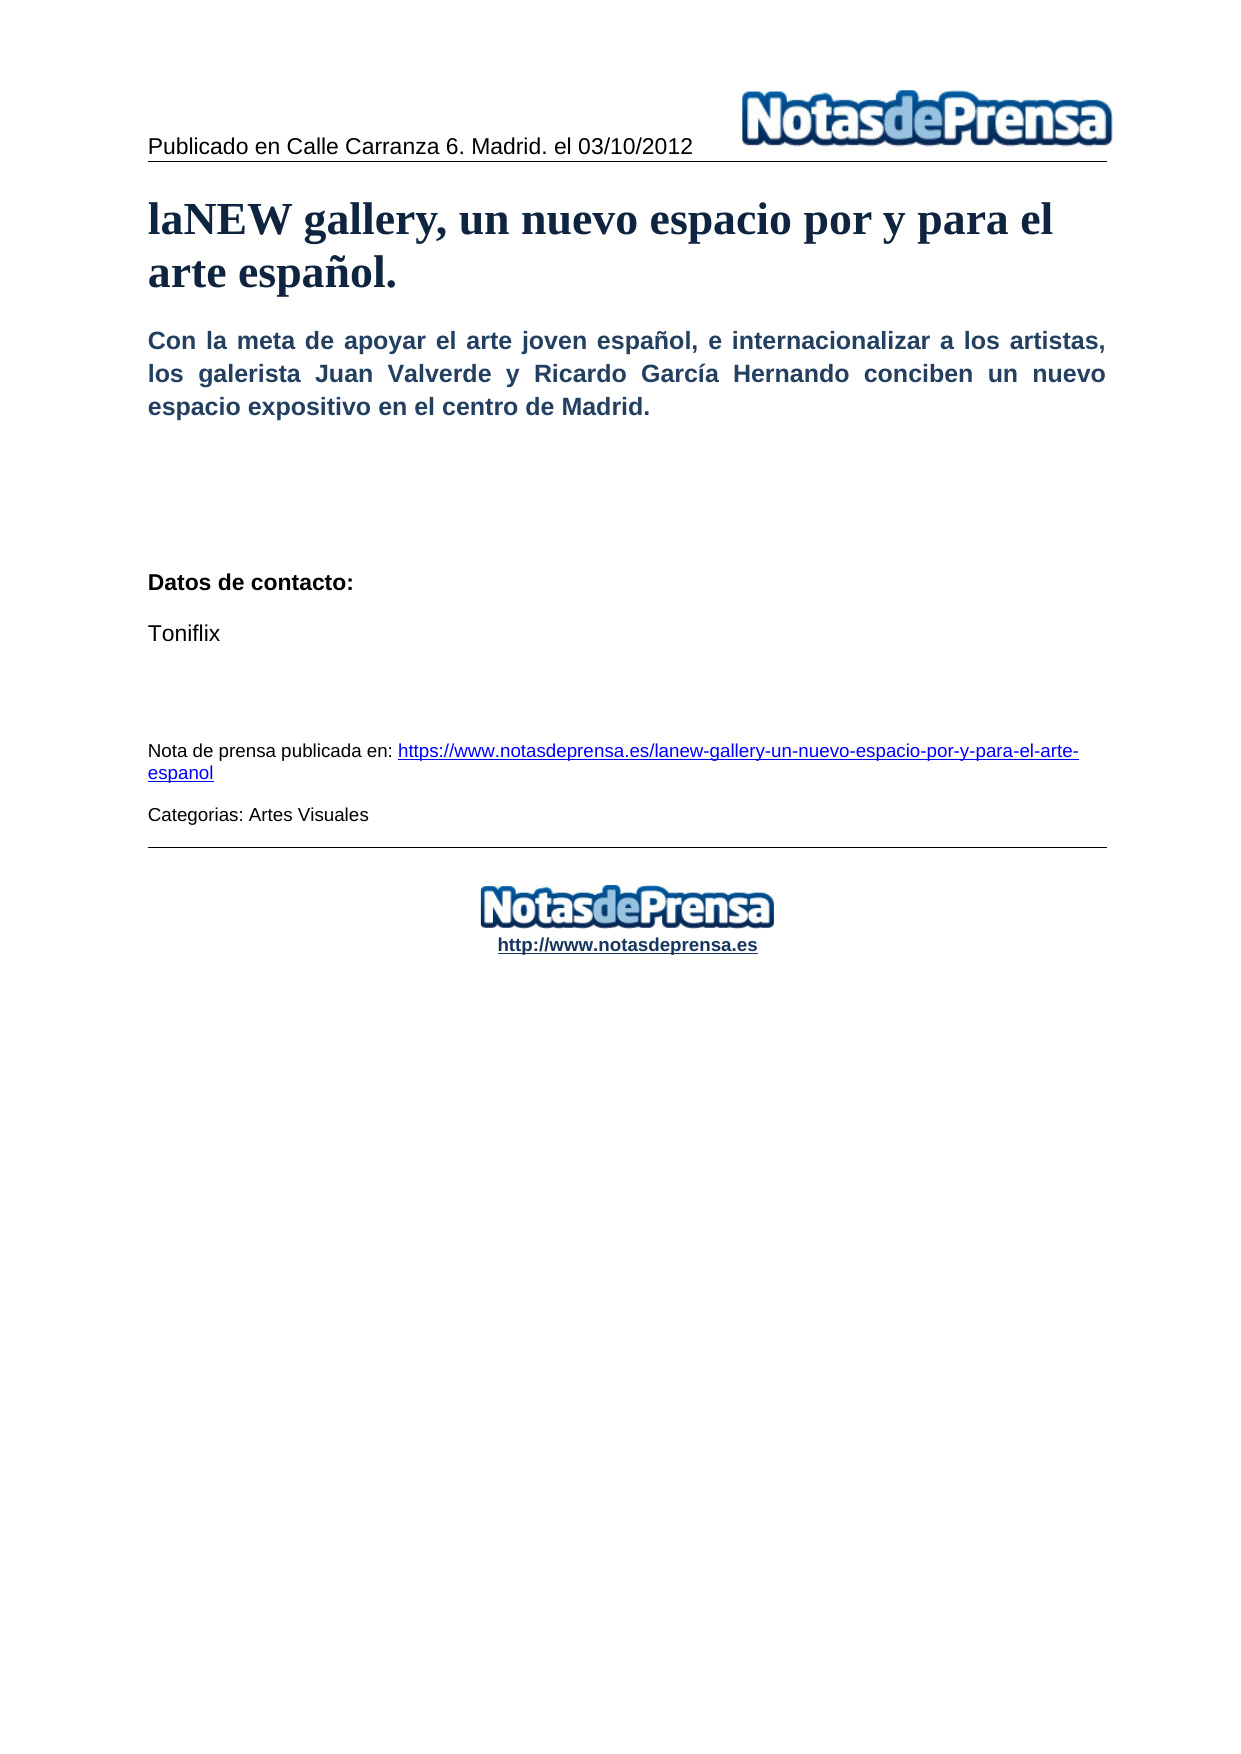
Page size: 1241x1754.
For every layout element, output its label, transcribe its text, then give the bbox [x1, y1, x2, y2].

subtitle Con la meta de apoyar el arte joven español, e internacionalizar a los artistas, los galerista Juan Valverde y Ricardo García Hernando conciben un nuevo espacio expositivo en el centro de Madrid. [148, 326, 1107, 421]
text Toniflix [148, 619, 1063, 646]
picture [742, 90, 1113, 148]
text Publicado en Calle Carranza 6. Madrid. el 03/10/2012 [148, 133, 1107, 161]
text Nota de prensa publicada en: https://www.notasdeprensa.es/lanew-gallery-un-nuevo-espacio-por-y-para-el-arte-espanol [148, 740, 1107, 783]
text http://www.notasdeprensa.es [148, 934, 1107, 955]
subtitle laNEW gallery, un nuevo espacio por y para el arte español. [148, 192, 1107, 297]
text Datos de contacto: [148, 568, 1107, 595]
picture [480, 884, 775, 930]
text Categorias: Artes Visuales [148, 804, 1107, 826]
